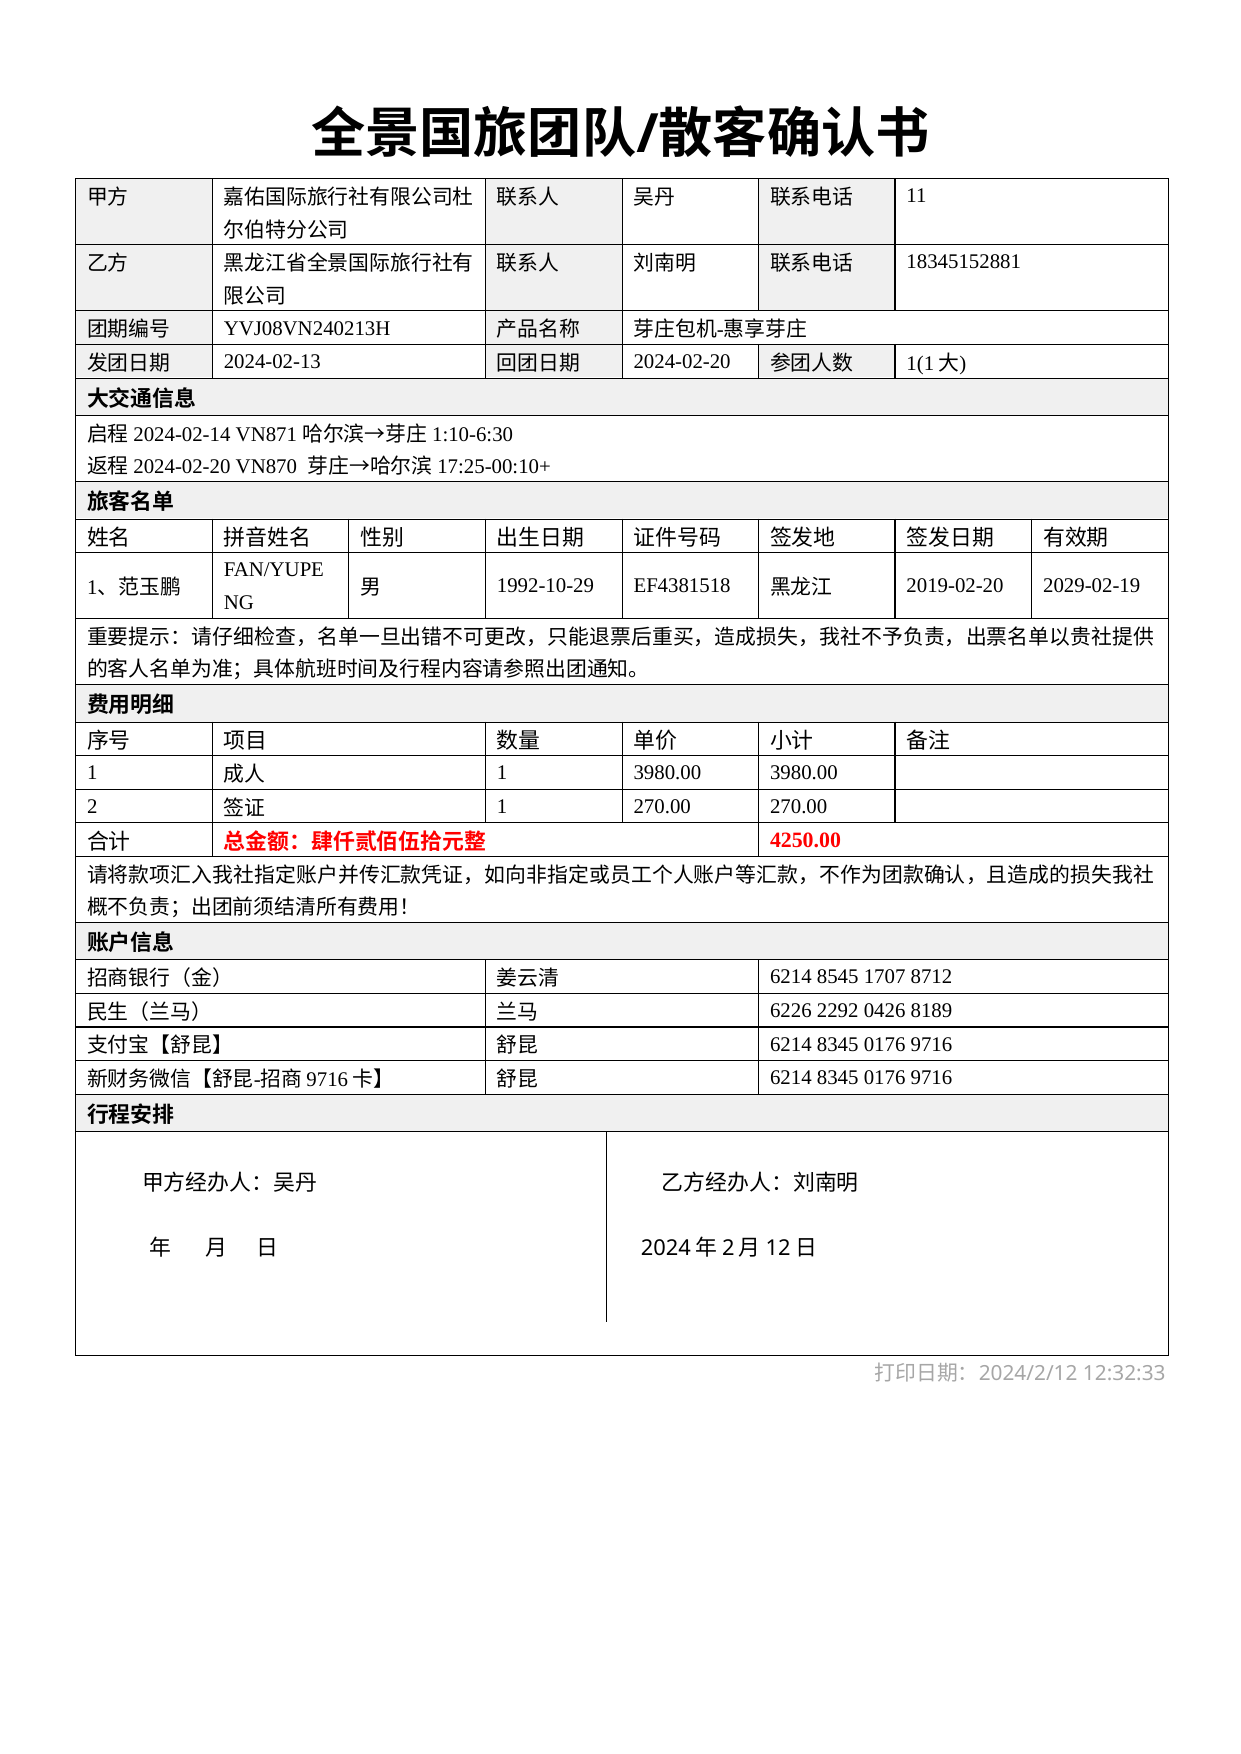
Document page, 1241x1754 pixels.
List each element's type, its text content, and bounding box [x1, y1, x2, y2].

table_cell 1 [486, 756, 622, 789]
table_header 11 [896, 179, 1168, 244]
table_header 联系人 [486, 179, 622, 244]
table_cell 舒昆 [486, 1061, 758, 1093]
table_cell 大交通信息 [76, 379, 1168, 415]
table_cell FAN/YUPENG [213, 553, 348, 618]
table_cell 姓名 [76, 520, 212, 552]
table_cell 项目 [213, 723, 485, 755]
table_cell 2029-02-19 [1032, 553, 1168, 618]
table_cell EF4381518 [623, 553, 758, 618]
table_cell 签发日期 [896, 520, 1031, 552]
table_cell 小计 [759, 723, 894, 755]
table_cell 2 [76, 790, 212, 822]
table_cell 成人 [213, 756, 485, 789]
table_cell 1 [76, 756, 212, 789]
table_cell 重要提示：请仔细检查，名单一旦出错不可更改，只能退票后重买，造成损失，我社不予负责，出票名单以贵社提供的客人名单为准；具体航班时间及行程内容请参照出团通知。 [76, 619, 1168, 684]
table_cell 总金额：肆仟贰佰伍拾元整 [213, 823, 758, 856]
text 打印日期：2024/2/12 12:32:33 [75, 1356, 1165, 1388]
table_cell 6226 2292 0426 8189 [759, 994, 1168, 1026]
table_cell 出生日期 [486, 520, 622, 552]
table_cell 黑龙江 [759, 553, 894, 618]
table_cell 证件号码 [623, 520, 758, 552]
table_cell 单价 [623, 723, 758, 755]
table_header 甲方 [76, 179, 212, 244]
table_cell 舒昆 [486, 1028, 758, 1060]
table_cell 芽庄包机-惠享芽庄 [623, 311, 1168, 344]
table_cell 2024-02-20 [623, 345, 758, 377]
table_cell 费用明细 [76, 685, 1168, 722]
table_cell [896, 790, 1168, 822]
table_cell 2019-02-20 [896, 553, 1031, 618]
table_cell 18345152881 [896, 245, 1168, 310]
table_cell 4250.00 [759, 823, 1168, 856]
table_cell 支付宝【舒昆】 [76, 1028, 485, 1060]
table_cell [896, 756, 1168, 789]
table_cell 新财务微信【舒昆-招商9716卡】 [76, 1061, 485, 1093]
table_cell 1、范玉鹏 [76, 553, 212, 618]
table_cell 签证 [213, 790, 485, 822]
table_cell 乙方 [76, 245, 212, 310]
table_header 嘉佑国际旅行社有限公司杜尔伯特分公司 [213, 179, 485, 244]
table_cell 发团日期 [76, 345, 212, 377]
table_cell 民生（兰马） [76, 994, 485, 1026]
table_cell 6214 8345 0176 9716 [759, 1028, 1168, 1060]
table_cell 1 [486, 790, 622, 822]
table_cell 黑龙江省全景国际旅行社有限公司 [213, 245, 485, 310]
table_cell 性别 [349, 520, 485, 552]
table_cell 联系人 [486, 245, 622, 310]
table_cell 1(1大) [896, 345, 1168, 377]
table_cell YVJ08VN240213H [213, 311, 485, 344]
table_cell 招商银行（金） [76, 960, 485, 993]
table_cell 男 [349, 553, 485, 618]
table_cell 270.00 [623, 790, 758, 822]
table_cell 序号 [76, 723, 212, 755]
table_header 联系电话 [759, 179, 894, 244]
table_cell 兰马 [486, 994, 758, 1026]
table_cell 有效期 [1032, 520, 1168, 552]
table_cell 3980.00 [623, 756, 758, 789]
table_cell 合计 [76, 823, 212, 856]
table_cell [76, 1132, 1168, 1354]
table_cell 3980.00 [759, 756, 894, 789]
table_cell 启程 2024-02-14 VN871 哈尔滨→芽庄 1:10-6:30 返程 2024-02-20 VN870 芽庄→哈尔滨 17:25-00:10+ [76, 416, 1168, 481]
table_cell 团期编号 [76, 311, 212, 344]
table_header 吴丹 [623, 179, 758, 244]
table_cell 1992-10-29 [486, 553, 622, 618]
table_cell 备注 [896, 723, 1168, 755]
table_cell 回团日期 [486, 345, 622, 377]
table_cell 6214 8545 1707 8712 [759, 960, 1168, 993]
table_cell 请将款项汇入我社指定账户并传汇款凭证，如向非指定或员工个人账户等汇款，不作为团款确认，且造成的损失我社概不负责；出团前须结清所有费用！ [76, 857, 1168, 922]
table_cell 产品名称 [486, 311, 622, 344]
table_cell 6214 8345 0176 9716 [759, 1061, 1168, 1093]
table_cell 账户信息 [76, 923, 1168, 959]
table_cell 拼音姓名 [213, 520, 348, 552]
table_cell 姜云清 [486, 960, 758, 993]
table_cell 签发地 [759, 520, 894, 552]
table_cell 行程安排 [76, 1095, 1168, 1131]
table_cell 270.00 [759, 790, 894, 822]
table_cell 参团人数 [759, 345, 894, 377]
table_cell 2024-02-13 [213, 345, 485, 377]
text 全景国旅团队/散客确认书 [75, 81, 1165, 178]
table_cell 联系电话 [759, 245, 894, 310]
table_cell 旅客名单 [76, 482, 1168, 518]
table_cell 刘南明 [623, 245, 758, 310]
table_cell 数量 [486, 723, 622, 755]
